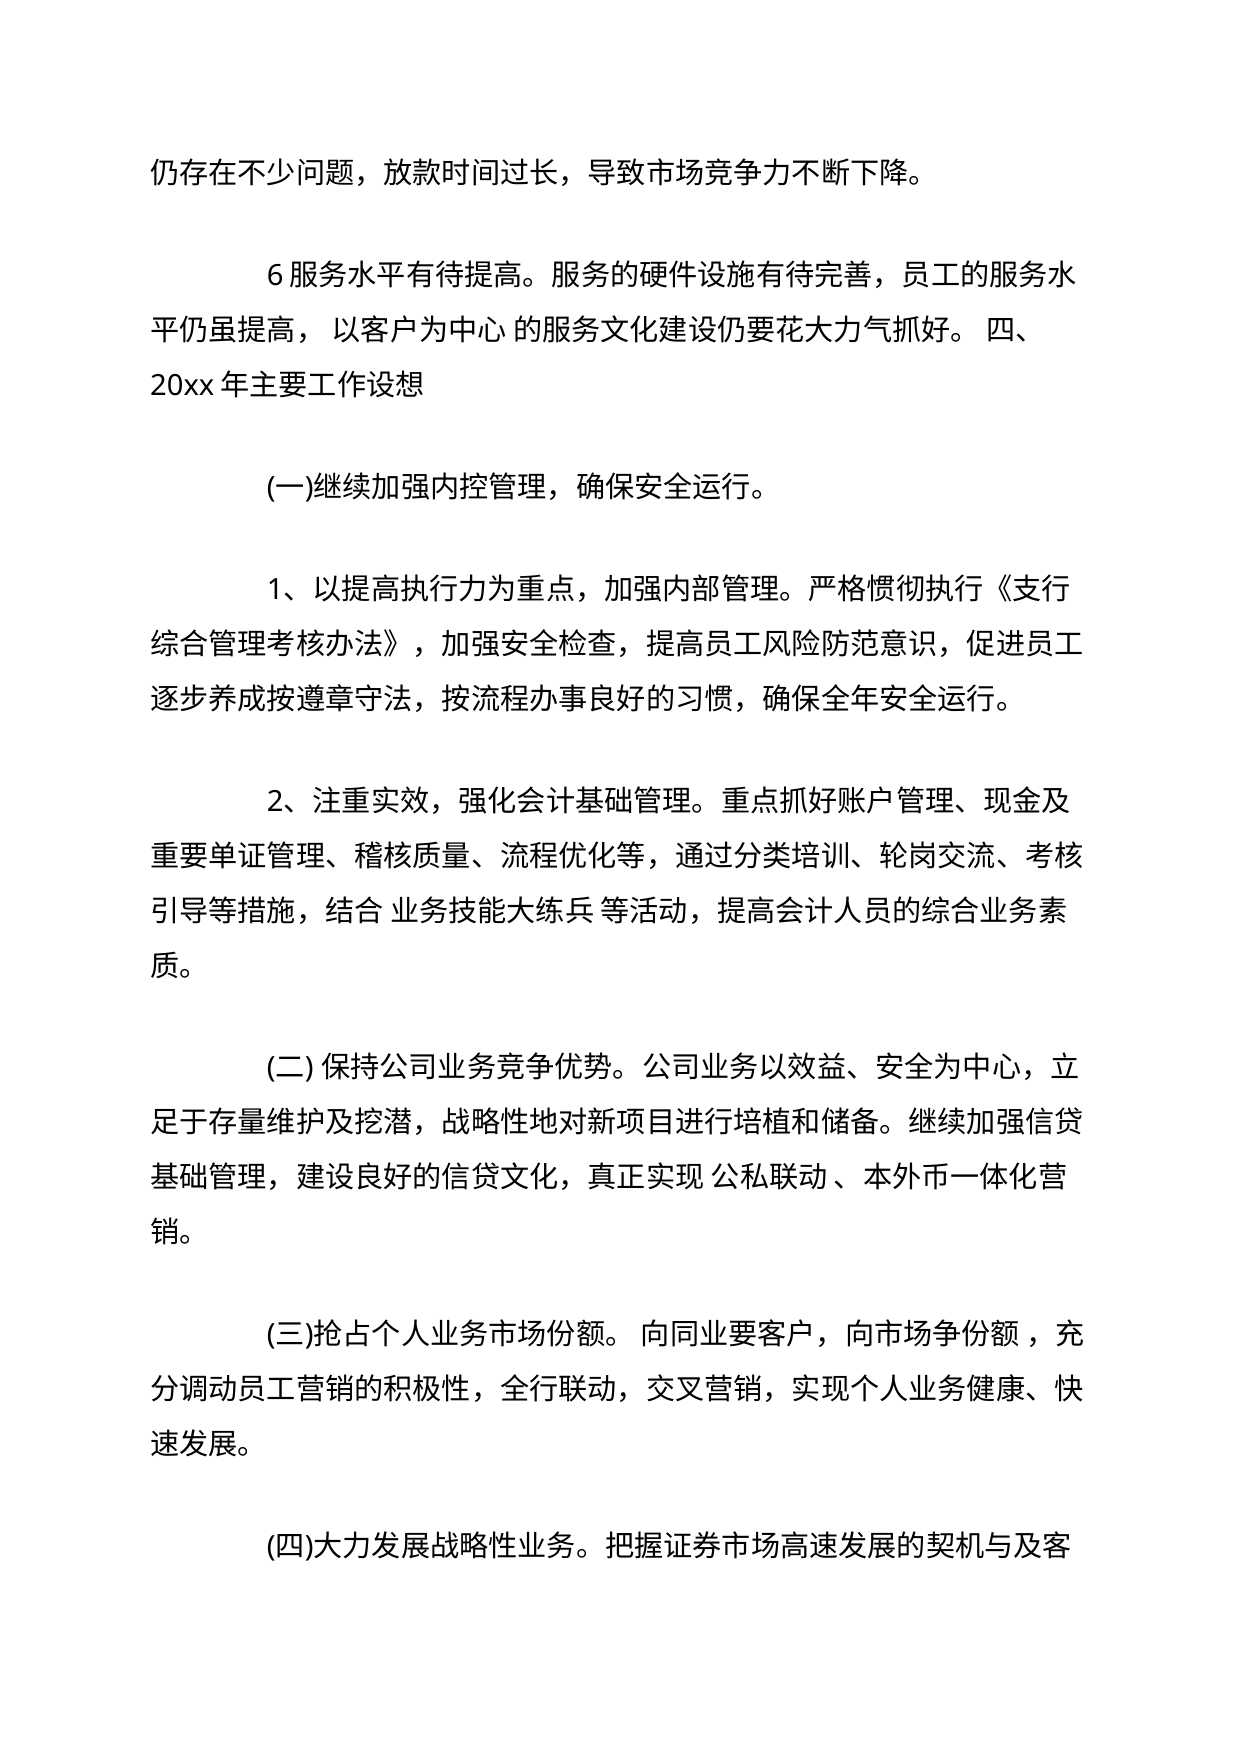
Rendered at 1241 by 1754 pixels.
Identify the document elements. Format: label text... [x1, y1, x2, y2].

text (三)抢占个人业务市场份额。 向同业要客户，向市场争份额 ，充分调动员工营销的积极性，全行联动，交叉营销，实现个人业务健康、快速发展。 [150, 1310, 1090, 1463]
text 1、以提高执行力为重点，加强内部管理。严格惯彻执行《支行综合管理考核办法》，加强安全检查，提高员工风险防范意识，促进员工逐步养成按遵章守法，按流程办事良好的习惯，确保全年安全运行。 [150, 566, 1090, 718]
text (一)继续加强内控管理，确保安全运行。 [150, 464, 1090, 506]
text (二) 保持公司业务竞争优势。公司业务以效益、安全为中心，立足于存量维护及挖潜，战略性地对新项目进行培植和储备。继续加强信贷基础管理，建设良好的信贷文化，真正实现 公私联动 、本外币一体化营销。 [150, 1044, 1090, 1251]
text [150, 1522, 1090, 1564]
text 6服务水平有待提高。服务的硬件设施有待完善，员工的服务水平仍虽提高， 以客户为中心 的服务文化建设仍要花大力气抓好。 四、20xx年主要工作设想 [150, 252, 1090, 404]
text 2、注重实效，强化会计基础管理。重点抓好账户管理、现金及重要单证管理、稽核质量、流程优化等，通过分类培训、轮岗交流、考核引导等措施，结合 业务技能大练兵 等活动，提高会计人员的综合业务素质。 [150, 777, 1090, 984]
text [150, 150, 1090, 192]
